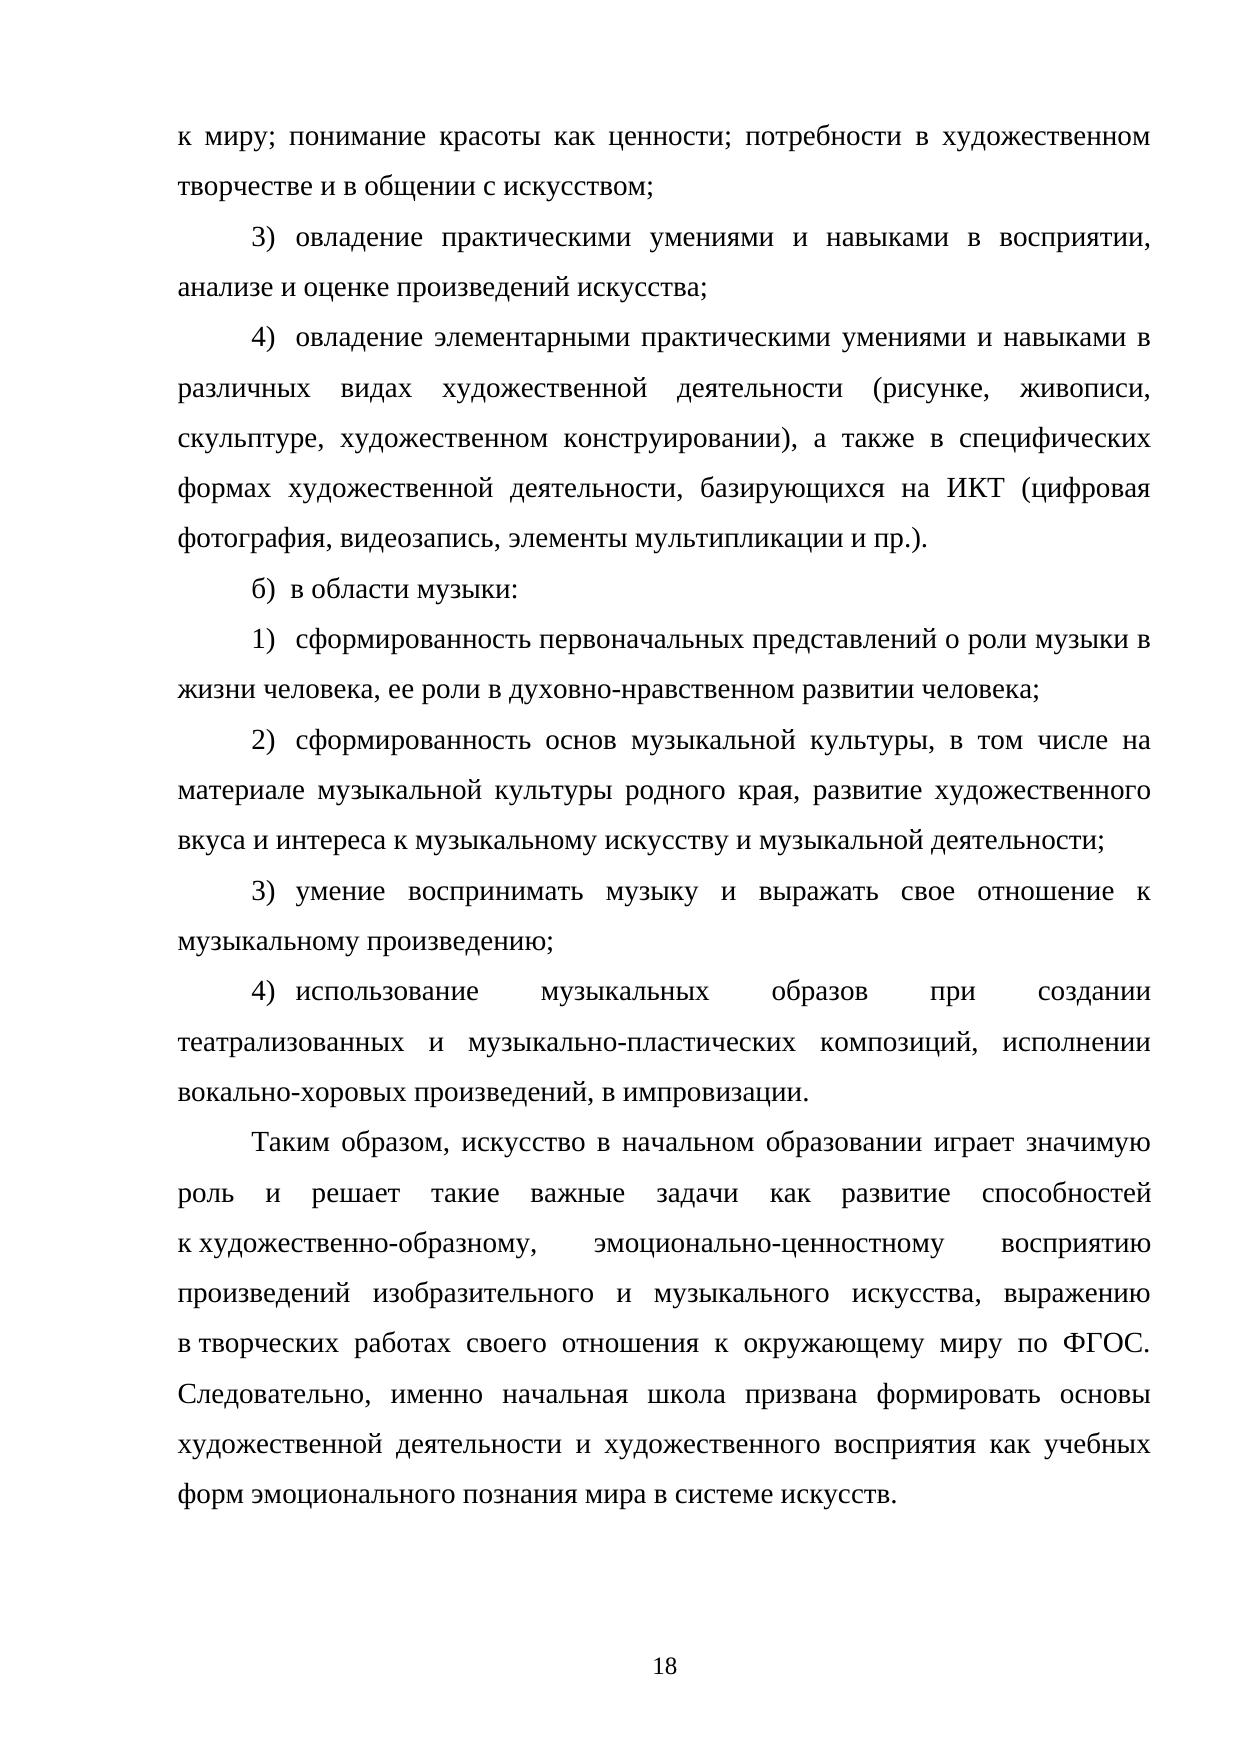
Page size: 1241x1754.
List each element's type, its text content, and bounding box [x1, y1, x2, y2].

list сформированность основ музыкальной культуры, в том числе на материале музыкальной культуры родного края, развитие художественного вкуса и интереса к музыкальному искусству и музыкальной деятельности; [177, 722, 1152, 856]
list сформированность первоначальных представлений о роли музыки в жизни человека, ее роли в духовно-нравственном развитии человека; [177, 621, 1152, 705]
list умение воспринимать музыку и выражать свое отношение к музыкальному произведению; [177, 873, 1152, 957]
list использование музыкальных образов при создании театрализованных и музыкально-пластических композиций, исполнении вокально-хоровых произведений, в импровизации. [177, 973, 1152, 1108]
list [177, 118, 1152, 202]
list овладение практическими умениями и навыками в восприятии, анализе и оценке произведений искусства; [177, 219, 1152, 303]
list овладение элементарными практическими умениями и навыками в различных видах художественной деятельности (рисунке, живописи, скульптуре, художественном конструировании), а также в специфических формах художественной деятельности, базирующихся на ИКТ (цифровая фотография, видеозапись, элементы мультипликации и пр.). [177, 319, 1152, 554]
text б) в области музыки: [177, 571, 1152, 604]
text Таким образом, искусство в начальном образовании играет значимую роль и решает такие важные задачи как развитие способностей к художественно-образному, эмоционально-ценностному восприятию произведений изобразительного и музыкального искусства, выражению в творческих работах своего отношения к окружающему миру по ФГОС. Следовательно, именно начальная школа призвана формировать основы художественной деятельности и художественного восприятия как учебных форм эмоционального познания мира в системе искусств. [177, 1124, 1152, 1510]
